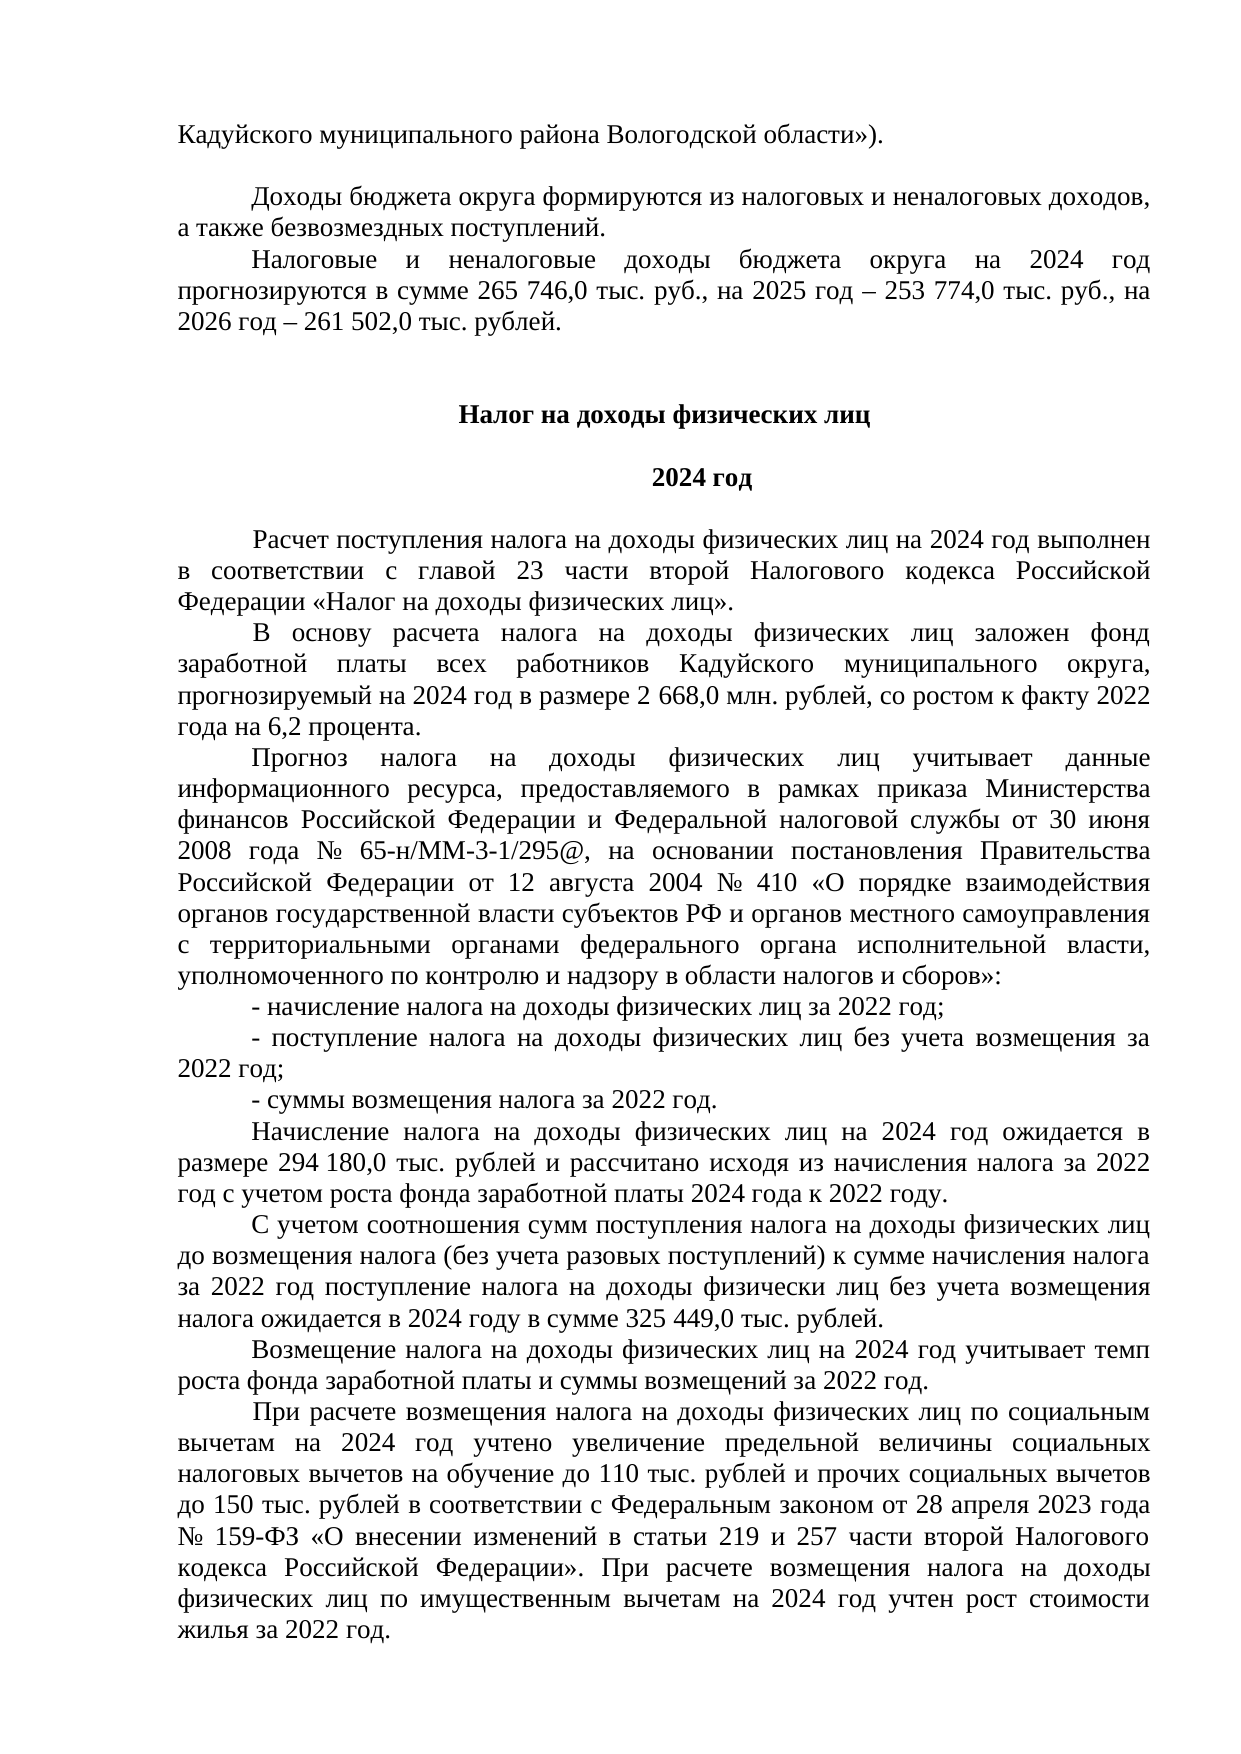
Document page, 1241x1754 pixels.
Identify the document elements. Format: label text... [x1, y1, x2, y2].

text Начисление налога на доходы физических лиц на 2024 год ожидается в размере 294 180,0 тыс. рублей и рассчитано исходя из начисления налога за 2022 год с учетом роста фонда заработной платы 2024 года к 2022 году. [177, 1115, 1152, 1208]
text Расчет поступления налога на доходы физических лиц на 2024 год выполнен в соответствии с главой 23 части второй Налогового кодекса Российской Федерации «Налог на доходы физических лиц». [177, 523, 1152, 616]
text - начисление налога на доходы физических лиц за 2022 год; [177, 990, 1152, 1021]
text При расчете возмещения налога на доходы физических лиц по социальным вычетам на 2024 год учтено увеличение предельной величины социальных налоговых вычетов на обучение до 110 тыс. рублей и прочих социальных вычетов до 150 тыс. рублей в соответствии с Федеральным законом от 28 апреля 2023 года № 159-ФЗ «О внесении изменений в статьи 219 и 257 части второй Налогового кодекса Российской Федерации». При расчете возмещения налога на доходы физических лиц по имущественным вычетам на 2024 год учтен рост стоимости жилья за 2022 год. [177, 1395, 1152, 1644]
text Возмещение налога на доходы физических лиц на 2024 год учитывает темп роста фонда заработной платы и суммы возмещений за 2022 год. [177, 1333, 1152, 1395]
text 2024 год [177, 461, 1152, 492]
text - поступление налога на доходы физических лиц без учета возмещения за 2022 год; [177, 1021, 1152, 1084]
text С учетом соотношения сумм поступления налога на доходы физических лиц до возмещения налога (без учета разовых поступлений) к сумме начисления налога за 2022 год поступление налога на доходы физически лиц без учета возмещения налога ожидается в 2024 году в сумме 325 449,0 тыс. рублей. [177, 1208, 1152, 1333]
text - суммы возмещения налога за 2022 год. [177, 1084, 1152, 1115]
text Налог на доходы физических лиц [177, 398, 1152, 429]
text Прогноз налога на доходы физических лиц учитывает данные информационного ресурса, предоставляемого в рамках приказа Министерства финансов Российской Федерации и Федеральной налоговой службы от 30 июня 2008 года № 65-н/ММ-3-1/295@, на основании постановления Правительства Российской Федерации от 12 августа 2004 № 410 «О порядке взаимодействия органов государственной власти субъектов РФ и органов местного самоуправления с территориальными органами федерального органа исполнительной власти, уполномоченного по контролю и надзору в области налогов и сборов»: [177, 741, 1152, 990]
text Доходы бюджета округа формируются из налоговых и неналоговых доходов, а также безвозмездных поступлений. [177, 180, 1152, 243]
text В основу расчета налога на доходы физических лиц заложен фонд заработной платы всех работников Кадуйского муниципального округа, прогнозируемый на 2024 год в размере 2 668,0 млн. рублей, со ростом к факту 2022 года на 6,2 процента. [177, 616, 1152, 741]
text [177, 118, 1152, 149]
text Налоговые и неналоговые доходы бюджета округа на 2024 год прогнозируются в сумме 265 746,0 тыс. руб., на 2025 год – 253 774,0 тыс. руб., на 2026 год – 261 502,0 тыс. рублей. [177, 243, 1152, 336]
